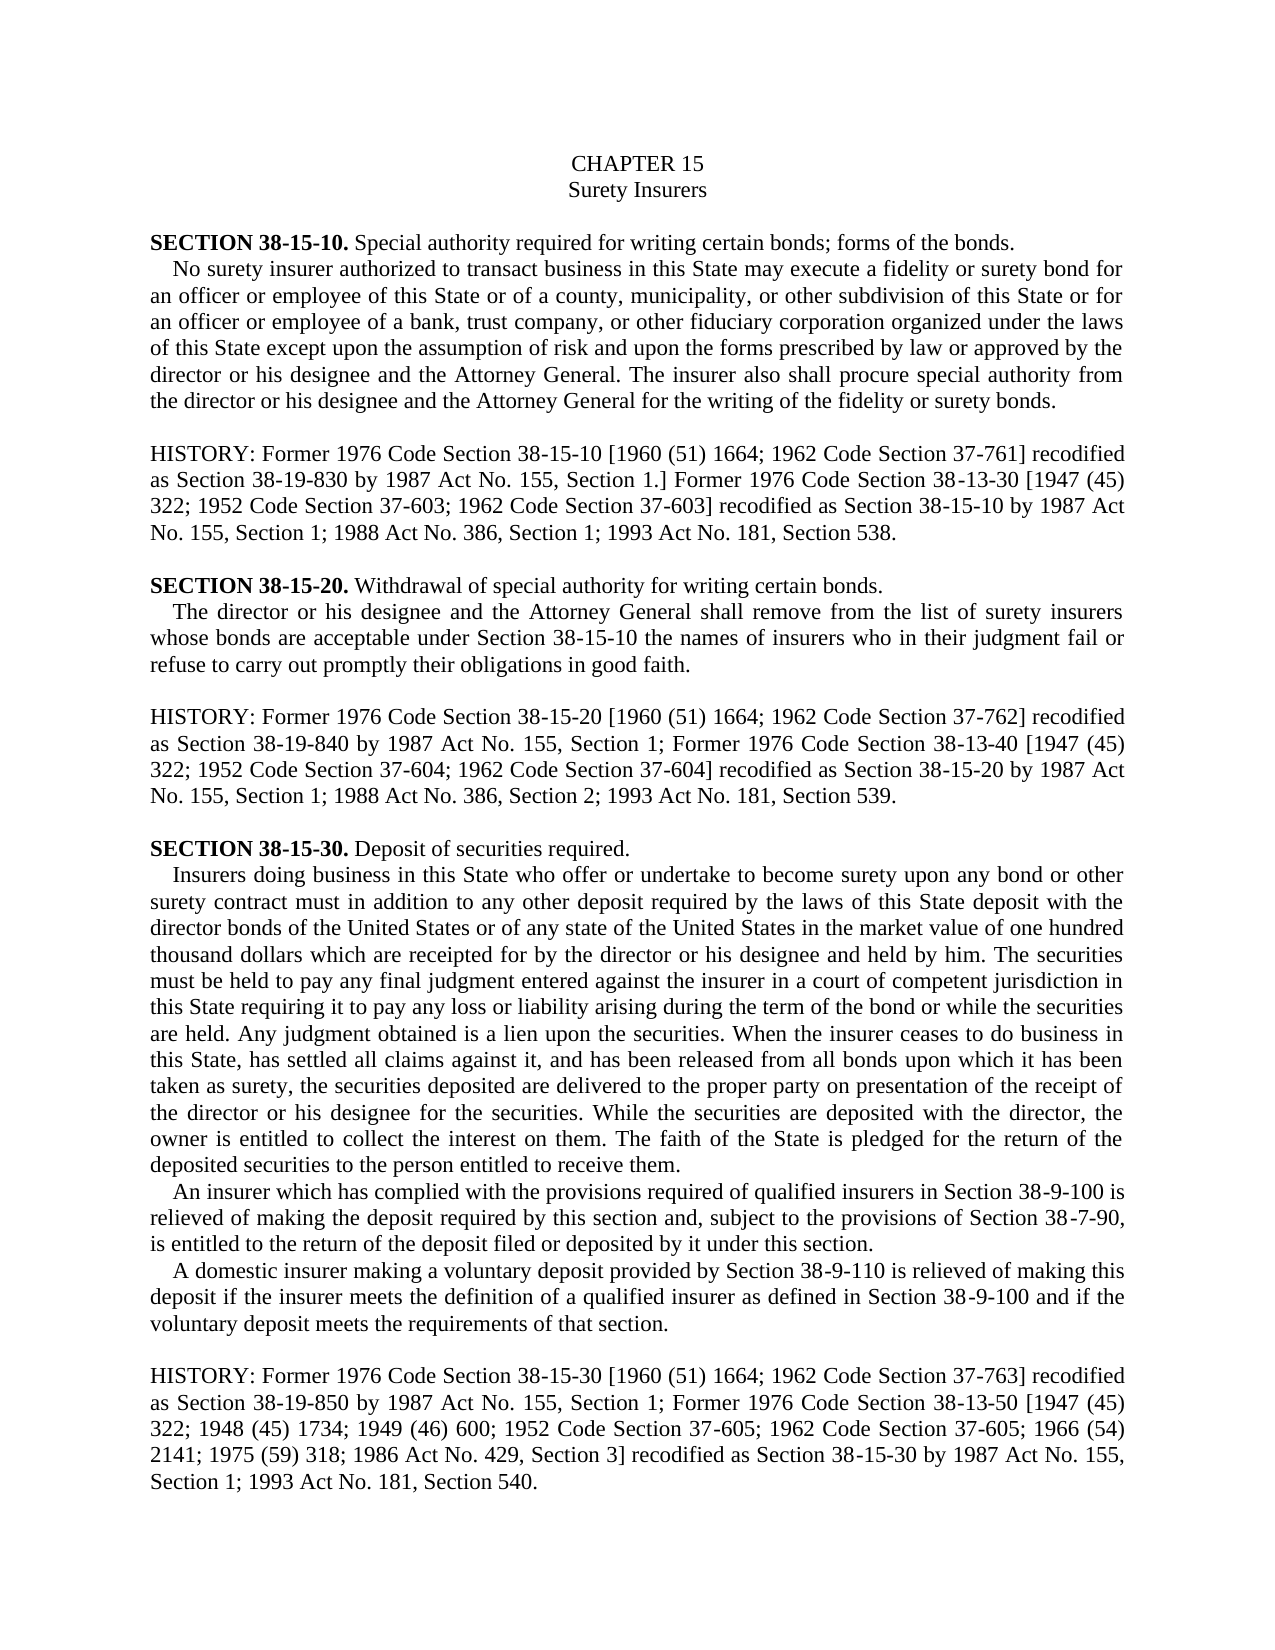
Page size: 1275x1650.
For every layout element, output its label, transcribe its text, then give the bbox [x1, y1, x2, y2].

text HISTORY: Former 1976 Code Section 38-15-10 [1960 (51) 1664; 1962 Code Section 37-761] recodified as Section 38-19-830 by 1987 Act No. 155, Section 1.] Former 1976 Code Section 38-13-30 [1947 (45) 322; 1952 Code Section 37-603; 1962 Code Section 37-603] recodified as Section 38-15-10 by 1987 Act No. 155, Section 1; 1988 Act No. 386, Section 1; 1993 Act No. 181, Section 538. [150, 440, 1125, 545]
text No surety insurer authorized to transact business in this State may execute a fidelity or surety bond for an officer or employee of this State or of a county, municipality, or other subdivision of this State or for an officer or employee of a bank, trust company, or other fiduciary corporation organized under the laws of this State except upon the assumption of risk and upon the forms prescribed by law or approved by the director or his designee and the Attorney General. The insurer also shall procure special authority from the director or his designee and the Attorney General for the writing of the fidelity or surety bonds. [150, 255, 1125, 413]
text SECTION 38-15-30. Deposit of securities required. [150, 835, 1125, 862]
text HISTORY: Former 1976 Code Section 38-15-20 [1960 (51) 1664; 1962 Code Section 37-762] recodified as Section 38-19-840 by 1987 Act No. 155, Section 1; Former 1976 Code Section 38-13-40 [1947 (45) 322; 1952 Code Section 37-604; 1962 Code Section 37-604] recodified as Section 38-15-20 by 1987 Act No. 155, Section 1; 1988 Act No. 386, Section 2; 1993 Act No. 181, Section 539. [150, 703, 1125, 809]
text The director or his designee and the Attorney General shall remove from the list of surety insurers whose bonds are acceptable under Section 38-15-10 the names of insurers who in their judgment fail or refuse to carry out promptly their obligations in good faith. [150, 598, 1125, 677]
text HISTORY: Former 1976 Code Section 38-15-30 [1960 (51) 1664; 1962 Code Section 37-763] recodified as Section 38-19-850 by 1987 Act No. 155, Section 1; Former 1976 Code Section 38-13-50 [1947 (45) 322; 1948 (45) 1734; 1949 (46) 600; 1952 Code Section 37-605; 1962 Code Section 37-605; 1966 (54) 2141; 1975 (59) 318; 1986 Act No. 429, Section 3] recodified as Section 38-15-30 by 1987 Act No. 155, Section 1; 1993 Act No. 181, Section 540. [150, 1362, 1125, 1494]
text CHAPTER 15 [150, 150, 1125, 176]
text SECTION 38-15-10. Special authority required for writing certain bonds; forms of the bonds. [150, 229, 1125, 255]
text SECTION 38-15-20. Withdrawal of special authority for writing certain bonds. [150, 572, 1125, 598]
text An insurer which has complied with the provisions required of qualified insurers in Section 38-9-100 is relieved of making the deposit required by this section and, subject to the provisions of Section 38-7-90, is entitled to the return of the deposit filed or deposited by it under this section. [150, 1178, 1125, 1257]
text Surety Insurers [150, 176, 1125, 203]
text Insurers doing business in this State who offer or undertake to become surety upon any bond or other surety contract must in addition to any other deposit required by the laws of this State deposit with the director bonds of the United States or of any state of the United States in the market value of one hundred thousand dollars which are receipted for by the director or his designee and held by him. The securities must be held to pay any final judgment entered against the insurer in a court of competent jurisdiction in this State requiring it to pay any loss or liability arising during the term of the bond or while the securities are held. Any judgment obtained is a lien upon the securities. When the insurer ceases to do business in this State, has settled all claims against it, and has been released from all bonds upon which it has been taken as surety, the securities deposited are delivered to the proper party on presentation of the receipt of the director or his designee for the securities. While the securities are deposited with the director, the owner is entitled to collect the interest on them. The faith of the State is pledged for the return of the deposited securities to the person entitled to receive them. [150, 862, 1125, 1178]
text A domestic insurer making a voluntary deposit provided by Section 38-9-110 is relieved of making this deposit if the insurer meets the definition of a qualified insurer as defined in Section 38-9-100 and if the voluntary deposit meets the requirements of that section. [150, 1257, 1125, 1336]
